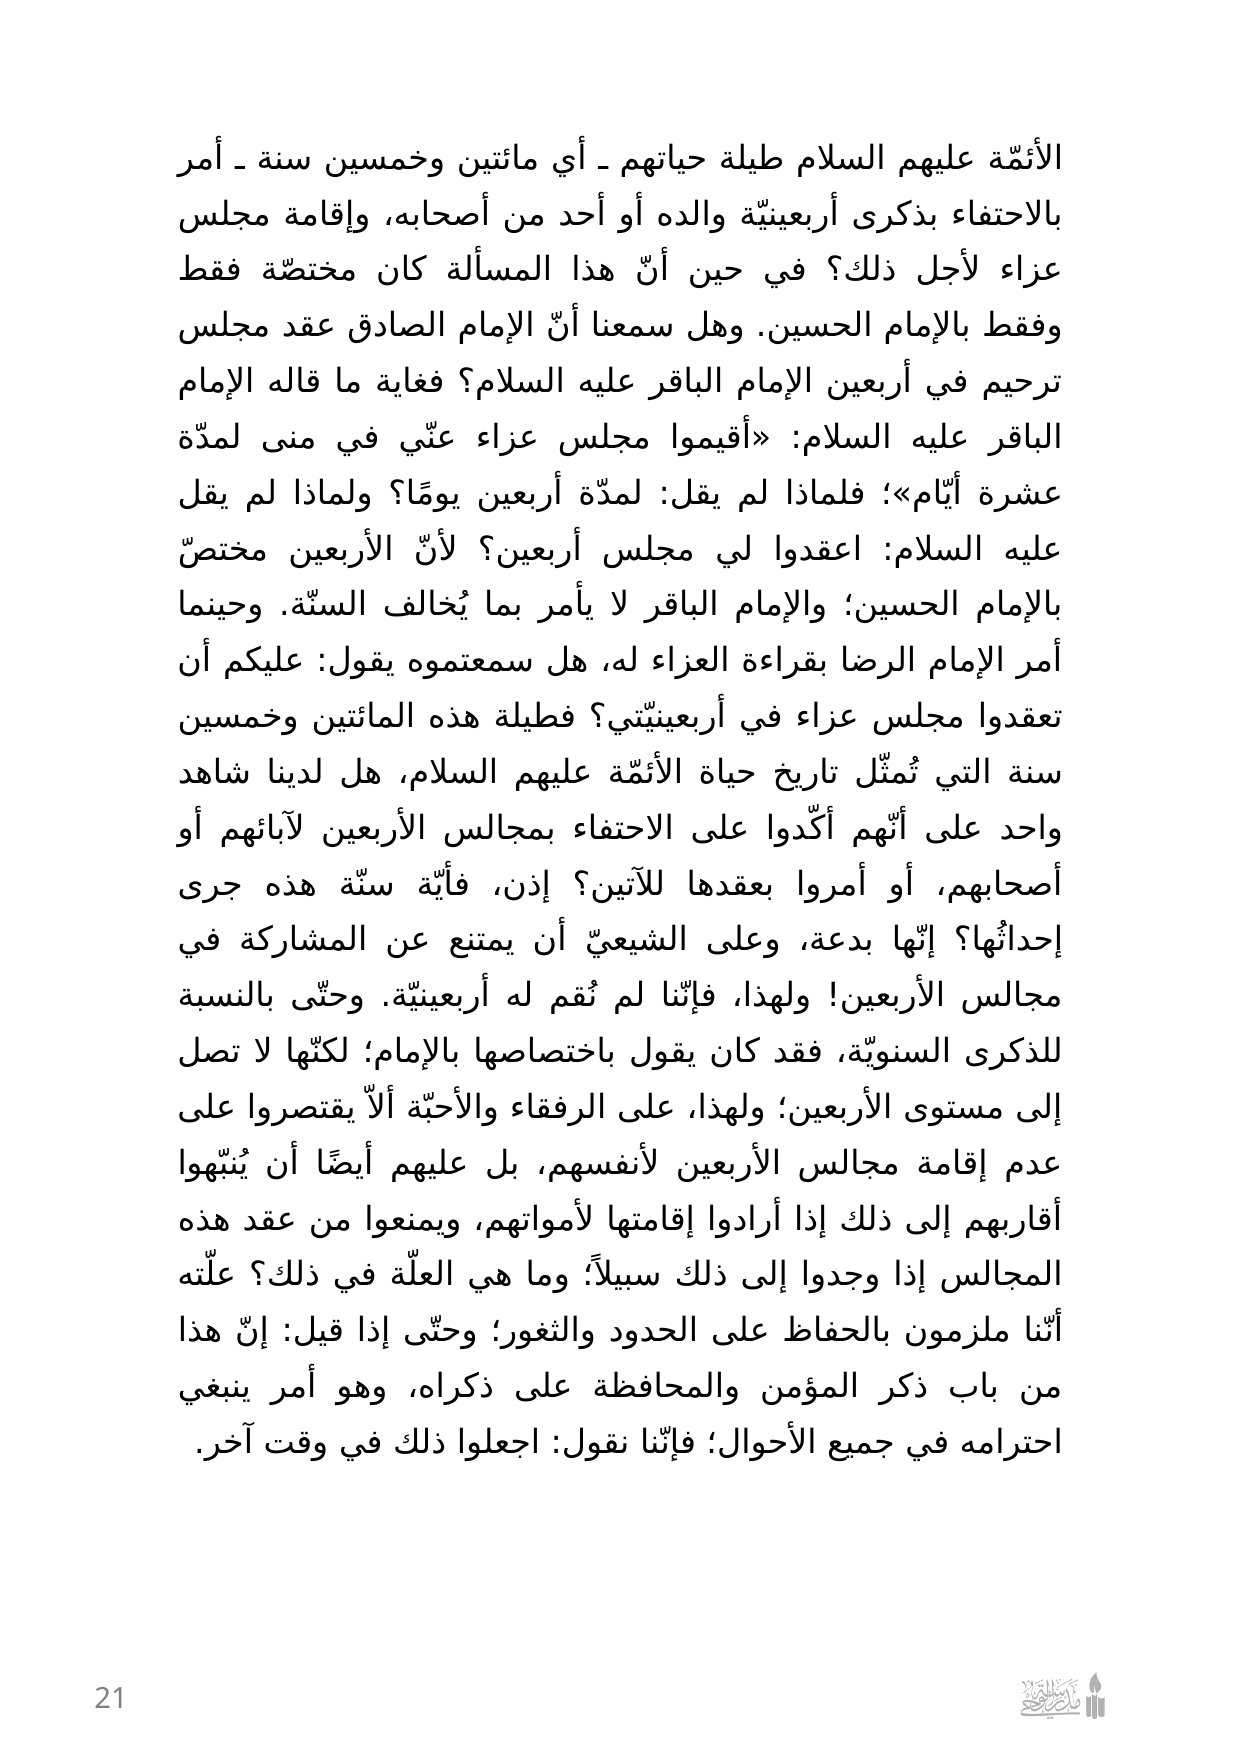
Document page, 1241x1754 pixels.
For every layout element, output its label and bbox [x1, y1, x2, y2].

picture [1020, 1672, 1105, 1719]
text [177, 136, 1063, 1476]
